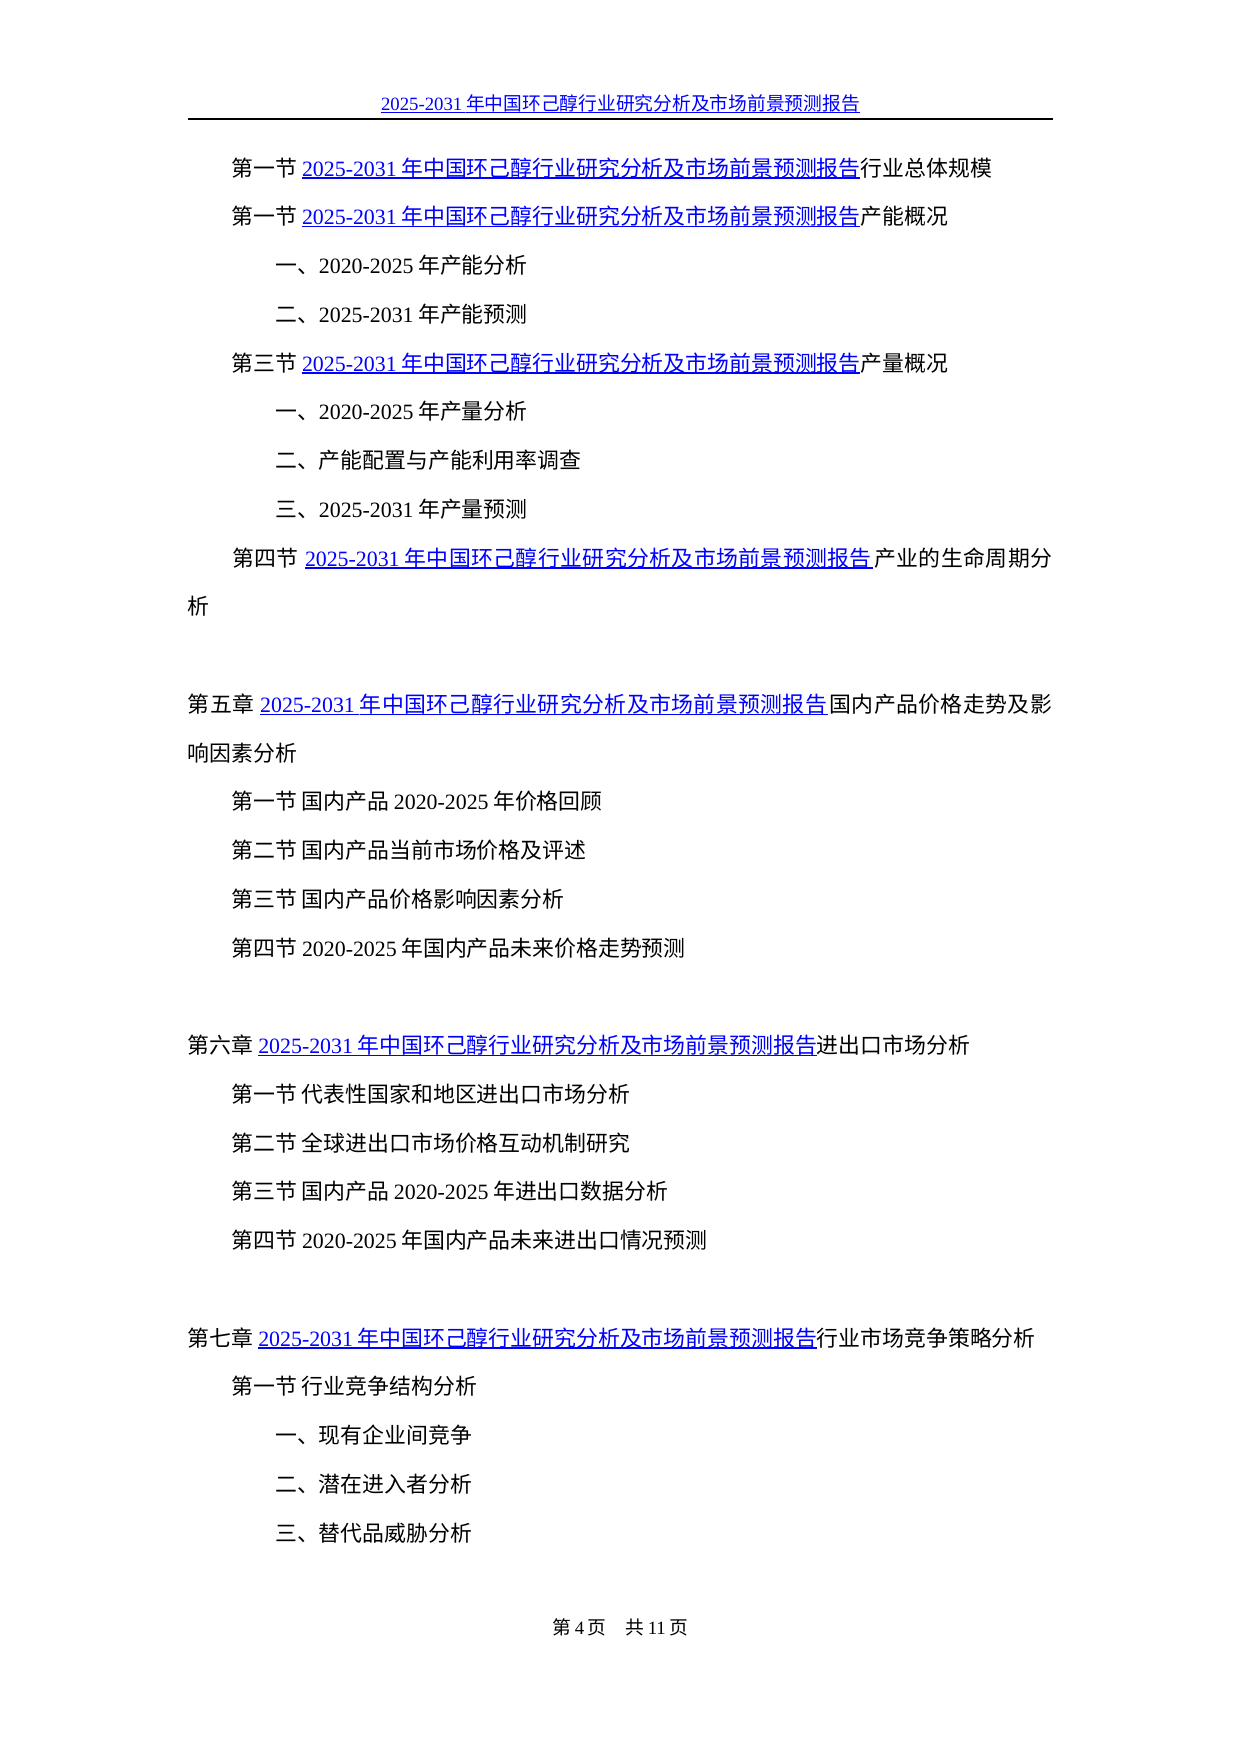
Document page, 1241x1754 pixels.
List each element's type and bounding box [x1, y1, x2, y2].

text [187, 150, 1053, 1548]
